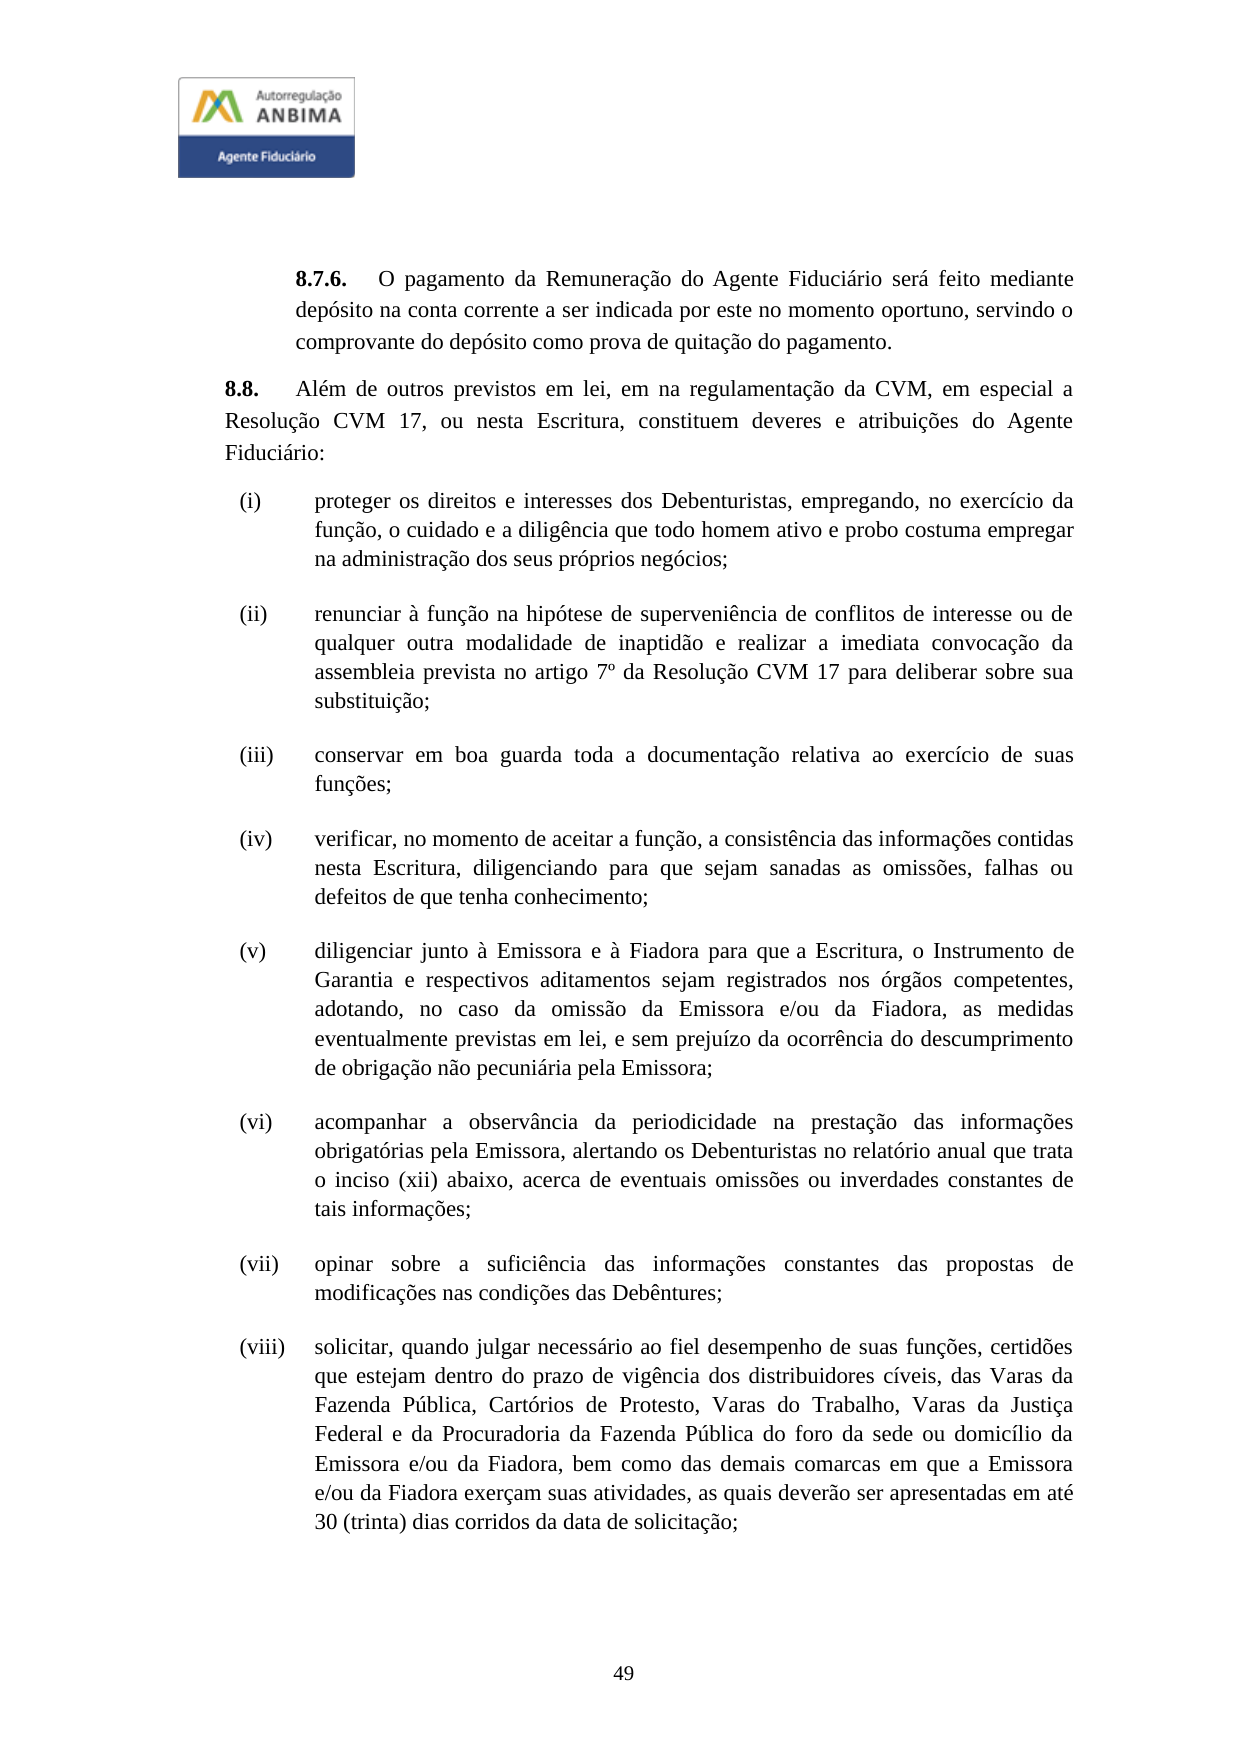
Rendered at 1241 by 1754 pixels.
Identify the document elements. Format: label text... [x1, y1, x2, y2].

list verificar, no momento de aceitar a função, a consistência das informações contidas nesta Escritura, diligenciando para que sejam sanadas as omissões, falhas ou defeitos de que tenha conhecimento; [239, 823, 1075, 910]
list conservar em boa guarda toda a documentação relativa ao exercício de suas funções; [239, 739, 1075, 798]
list opinar sobre a suficiência das informações constantes das propostas de modificações nas condições das Debêntures; [239, 1248, 1075, 1306]
text O pagamento da Remuneração do Agente Fiduciário será feito mediante depósito na conta corrente a ser indicada por este no momento oportuno, servindo o comprovante do depósito como prova de quitação do pagamento. [295, 265, 1075, 355]
list diligenciar junto à Emissora e à Fiadora para que a Escritura, o Instrumento de Garantia e respectivos aditamentos sejam registrados nos órgãos competentes, adotando, no caso da omissão da Emissora e/ou da Fiadora, as medidas eventualmente previstas em lei, e sem prejuízo da ocorrência do descumprimento de obrigação não pecuniária pela Emissora; [239, 935, 1075, 1081]
list solicitar, quando julgar necessário ao fiel desempenho de suas funções, certidões que estejam dentro do prazo de vigência dos distribuidores cíveis, das Varas da Fazenda Pública, Cartórios de Protesto, Varas do Trabalho, Varas da Justiça Federal e da Procuradoria da Fazenda Pública do foro da sede ou domicílio da Emissora e/ou da Fiadora, bem como das demais comarcas em que a Emissora e/ou da Fiadora exerçam suas atividades, as quais deverão ser apresentadas em até 30 (trinta) dias corridos da data de solicitação; [239, 1331, 1075, 1535]
list acompanhar a observância da periodicidade na prestação das informações obrigatórias pela Emissora, alertando os Debenturistas no relatório anual que trata o inciso (xii) abaixo, acerca de eventuais omissões ou inverdades constantes de tais informações; [239, 1106, 1075, 1223]
list proteger os direitos e interesses dos Debenturistas, empregando, no exercício da função, o cuidado e a diligência que todo homem ativo e probo costuma empregar na administração dos seus próprios negócios; [239, 485, 1075, 573]
list renunciar à função na hipótese de superveniência de conflitos de interesse ou de qualquer outra modalidade de inaptidão e realizar a imediata convocação da assembleia prevista no artigo 7º da Resolução CVM 17 para deliberar sobre sua substituição; [239, 598, 1075, 714]
text Além de outros previstos em lei, em na regulamentação da CVM, em especial a Resolução CVM 17, ou nesta Escritura, constituem deveres e atribuições do Agente Fiduciário: [224, 375, 1075, 465]
